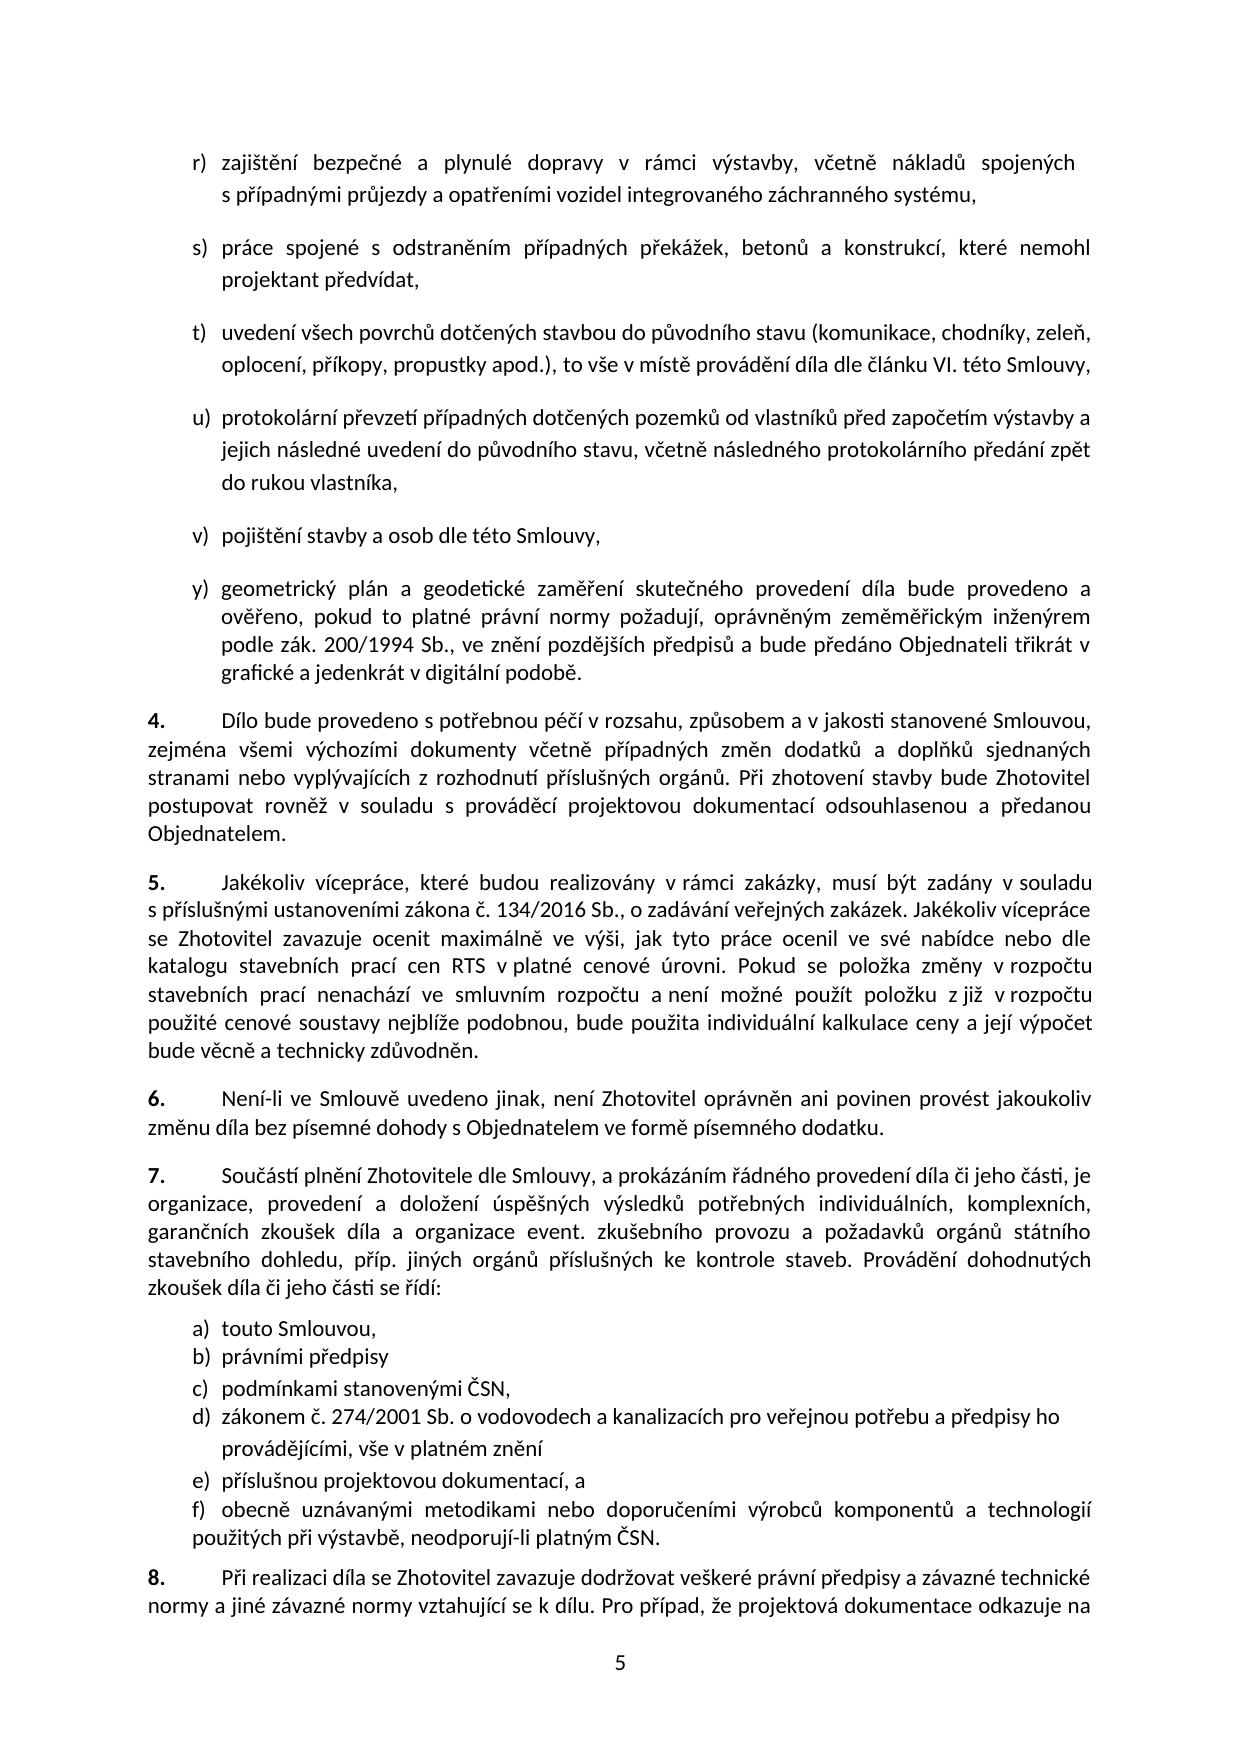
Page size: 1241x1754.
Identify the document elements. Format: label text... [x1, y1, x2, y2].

subtitle y) geometrický plán a geodetické zaměření skutečného provedení díla bude provedeno a ověřeno, pokud to platné právní normy požadují, oprávněným zeměměřickým inženýrem podle zák. 200/1994 Sb., ve znění pozdějších předpisů a bude předáno Objednateli třikrát v grafické a jedenkrát v digitální podobě. [192, 574, 1093, 686]
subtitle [148, 1563, 1093, 1619]
subtitle zajištění bezpečné a plynulé dopravy v rámci výstavby, včetně nákladů spojených s případnými průjezdy a opatřeními vozidel integrovaného záchranného systému, [192, 148, 1093, 208]
list zákonem č. 274/2001 Sb. o vodovodech a kanalizacích pro veřejnou potřebu a předpisy ho provádějícími, vše v platném znění [192, 1402, 1093, 1462]
subtitle obecně uznávanými metodikami nebo doporučeními výrobců komponentů a technologií použitých při výstavbě, neodporují-li platným ČSN. [192, 1495, 1093, 1551]
subtitle uvedení všech povrchů dotčených stavbou do původního stavu (komunikace, chodníky, zeleň, oplocení, příkopy, propustky apod.), to vše v místě provádění díla dle článku VI. této Smlouvy, [192, 318, 1093, 378]
list právními předpisy [192, 1342, 1093, 1370]
subtitle Součástí plnění Zhotovitele dle Smlouvy, a prokázáním řádného provedení díla či jeho části, je organizace, provedení a doložení úspěšných výsledků potřebných individuálních, komplexních, garančních zkoušek díla a organizace event. zkušebního provozu a požadavků orgánů státního stavebního dohledu, příp. jiných orgánů příslušných ke kontrole staveb. Provádění dohodnutých zkoušek díla či jeho části se řídí: [148, 1161, 1093, 1302]
subtitle podmínkami stanovenými ČSN, [192, 1374, 1093, 1402]
subtitle Není-li ve Smlouvě uvedeno jinak, není Zhotovitel oprávněn ani povinen provést jakoukoliv změnu díla bez písemné dohody s Objednatelem ve formě písemného dodatku. [148, 1084, 1093, 1141]
subtitle práce spojené s odstraněním případných překážek, betonů a konstrukcí, které nemohl projektant předvídat, [192, 233, 1093, 293]
subtitle touto Smlouvou, [192, 1314, 1093, 1342]
subtitle Dílo bude provedeno s potřebnou péčí v rozsahu, způsobem a v jakosti stanovené Smlouvou, zejména všemi výchozími dokumenty včetně případných změn dodatků a doplňků sjednaných stranami nebo vyplývajících z rozhodnutí příslušných orgánů. Při zhotovení stavby bude Zhotovitel postupovat rovněž v souladu s prováděcí projektovou dokumentací odsouhlasenou a předanou Objednatelem. [148, 707, 1093, 847]
subtitle Jakékoliv vícepráce, které budou realizovány v rámci zakázky, musí být zadány v souladu s příslušnými ustanoveními zákona č. 134/2016 Sb., o zadávání veřejných zakázek. Jakékoliv vícepráce se Zhotovitel zavazuje ocenit maximálně ve výši, jak tyto práce ocenil ve své nabídce nebo dle katalogu stavebních prací cen RTS v platné cenové úrovni. Pokud se položka změny v rozpočtu stavebních prací nenachází ve smluvním rozpočtu a není možné použít položku z již v rozpočtu použité cenové soustavy nejblíže podobnou, bude použita individuální kalkulace ceny a její výpočet bude věcně a technicky zdůvodněn. [148, 868, 1093, 1064]
subtitle příslušnou projektovou dokumentací, a [192, 1467, 1093, 1495]
subtitle protokolární převzetí případných dotčených pozemků od vlastníků před započetím výstavby a jejich následné uvedení do původního stavu, včetně následného protokolárního předání zpět do rukou vlastníka, [192, 403, 1093, 496]
subtitle pojištění stavby a osob dle této Smlouvy, [192, 521, 1093, 549]
